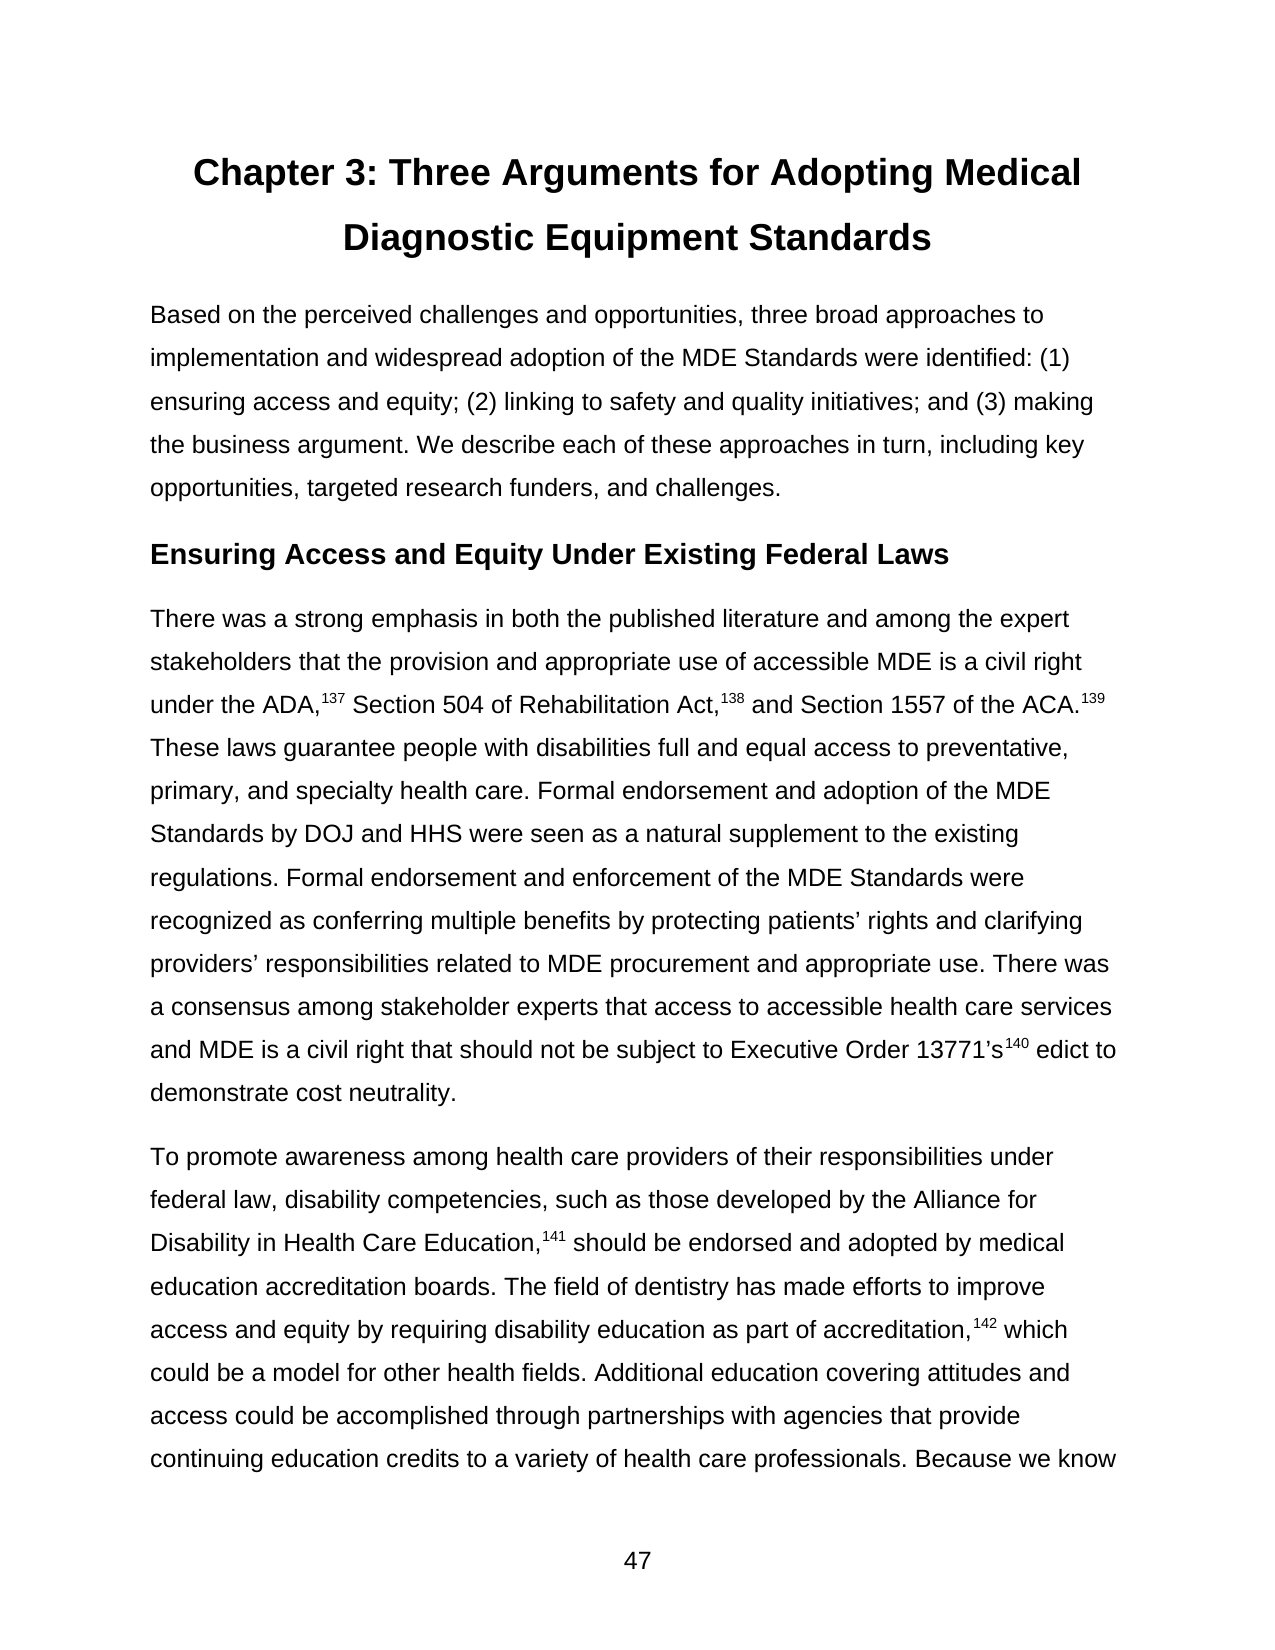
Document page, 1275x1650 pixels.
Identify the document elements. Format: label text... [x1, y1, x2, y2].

text There was a strong emphasis in both the published literature and among the expert stakeholders that the provision and appropriate use of accessible MDE is a civil right under the ADA, Section 504 of Rehabilitation Act, and Section 1557 of the ACA. These laws guarantee people with disabilities full and equal access to preventative, primary, and specialty health care. Formal endorsement and adoption of the MDE Standards by DOJ and HHS were seen as a natural supplement to the existing regulations. Formal endorsement and enforcement of the MDE Standards were recognized as conferring multiple benefits by protecting patients’ rights and clarifying providers’ responsibilities related to MDE procurement and appropriate use. There was a consensus among stakeholder experts that access to accessible health care services and MDE is a civil right that should not be subject to Executive Order 13771’s edict to demonstrate cost neutrality. [150, 604, 1125, 1107]
subtitle Chapter 3: Three Arguments for Adopting Medical Diagnostic Equipment Standards [150, 150, 1125, 258]
subtitle Ensuring Access and Equity Under Existing Federal Laws [150, 537, 1125, 570]
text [150, 1142, 1125, 1473]
text Based on the perceived challenges and opportunities, three broad approaches to implementation and widespread adoption of the MDE Standards were identified: (1) ensuring access and equity; (2) linking to safety and quality initiatives; and (3) making the business argument. We describe each of these approaches in turn, including key opportunities, targeted research funders, and challenges. [150, 300, 1125, 501]
